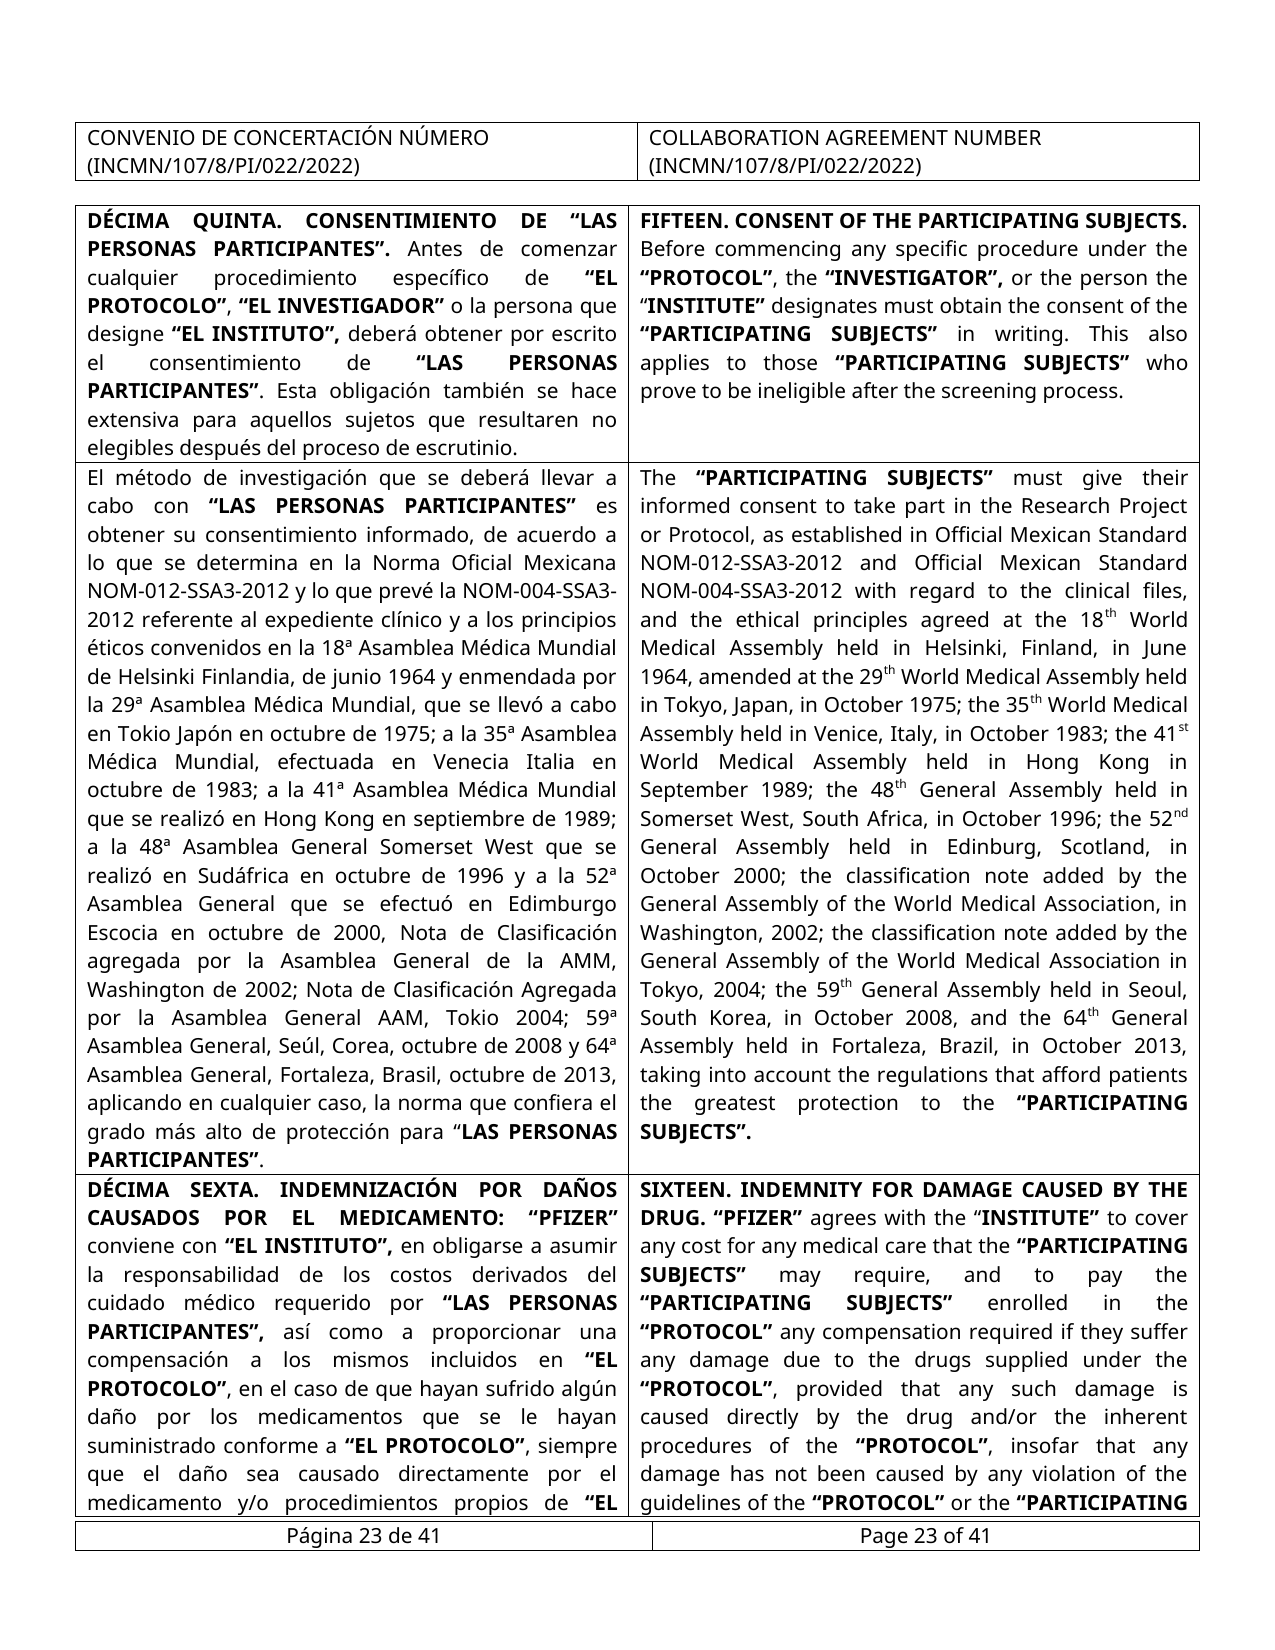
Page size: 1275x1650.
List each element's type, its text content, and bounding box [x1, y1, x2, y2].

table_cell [629, 1175, 1199, 1516]
table_cell The “PARTICIPATING SUBJECTS” must give their informed consent to take part in the Research Project or Protocol, as established in Official Mexican Standard NOM-012-SSA3-2012 and Official Mexican Standard NOM-004-SSA3-2012 with regard to the clinical files, and the ethical principles agreed at the 18th World Medical Assembly held in Helsinki, Finland, in June 1964, amended at the 29th World Medical Assembly held in Tokyo, Japan, in October 1975; the 35th World Medical Assembly held in Venice, Italy, in October 1983; the 41st World Medical Assembly held in Hong Kong in September 1989; the 48th General Assembly held in Somerset West, South Africa, in October 1996; the 52nd General Assembly held in Edinburg, Scotland, in October 2000; the classification note added by the General Assembly of the World Medical Association, in Washington, 2002; the classification note added by the General Assembly of the World Medical Association in Tokyo, 2004; the 59th General Assembly held in Seoul, South Korea, in October 2008, and the 64th General Assembly held in Fortaleza, Brazil, in October 2013, taking into account the regulations that afford patients the greatest protection to the “PARTICIPATING SUBJECTS”. [629, 463, 1199, 1174]
table_cell FIFTEEN. CONSENT OF THE PARTICIPATING SUBJECTS. Before commencing any specific procedure under the “PROTOCOL”, the “INVESTIGATOR”, or the person the “INSTITUTE” designates must obtain the consent of the “PARTICIPATING SUBJECTS” in writing. This also applies to those “PARTICIPATING SUBJECTS” who prove to be ineligible after the screening process. [629, 206, 1199, 462]
table_cell DÉCIMA QUINTA. CONSENTIMIENTO DE “LAS PERSONAS PARTICIPANTES”. Antes de comenzar cualquier procedimiento específico de “EL PROTOCOLO”, “EL INVESTIGADOR” o la persona que designe “EL INSTITUTO”, deberá obtener por escrito el consentimiento de “LAS PERSONAS PARTICIPANTES”. Esta obligación también se hace extensiva para aquellos sujetos que resultaren no elegibles después del proceso de escrutinio. [76, 206, 628, 462]
table_cell El método de investigación que se deberá llevar a cabo con “LAS PERSONAS PARTICIPANTES” es obtener su consentimiento informado, de acuerdo a lo que se determina en la Norma Oficial Mexicana NOM-012-SSA3-2012 y lo que prevé la NOM-004-SSA3-2012 referente al expediente clínico y a los principios éticos convenidos en la 18ª Asamblea Médica Mundial de Helsinki Finlandia, de junio 1964 y enmendada por la 29ª Asamblea Médica Mundial, que se llevó a cabo en Tokio Japón en octubre de 1975; a la 35ª Asamblea Médica Mundial, efectuada en Venecia Italia en octubre de 1983; a la 41ª Asamblea Médica Mundial que se realizó en Hong Kong en septiembre de 1989; a la 48ª Asamblea General Somerset West que se realizó en Sudáfrica en octubre de 1996 y a la 52ª Asamblea General que se efectuó en Edimburgo Escocia en octubre de 2000, Nota de Clasificación agregada por la Asamblea General de la AMM, Washington de 2002; Nota de Clasificación Agregada por la Asamblea General AAM, Tokio 2004; 59ª Asamblea General, Seúl, Corea, octubre de 2008 y 64ª Asamblea General, Fortaleza, Brasil, octubre de 2013, aplicando en cualquier caso, la norma que confiera el grado más alto de protección para “LAS PERSONAS PARTICIPANTES”. [76, 463, 628, 1174]
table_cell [76, 1175, 628, 1516]
